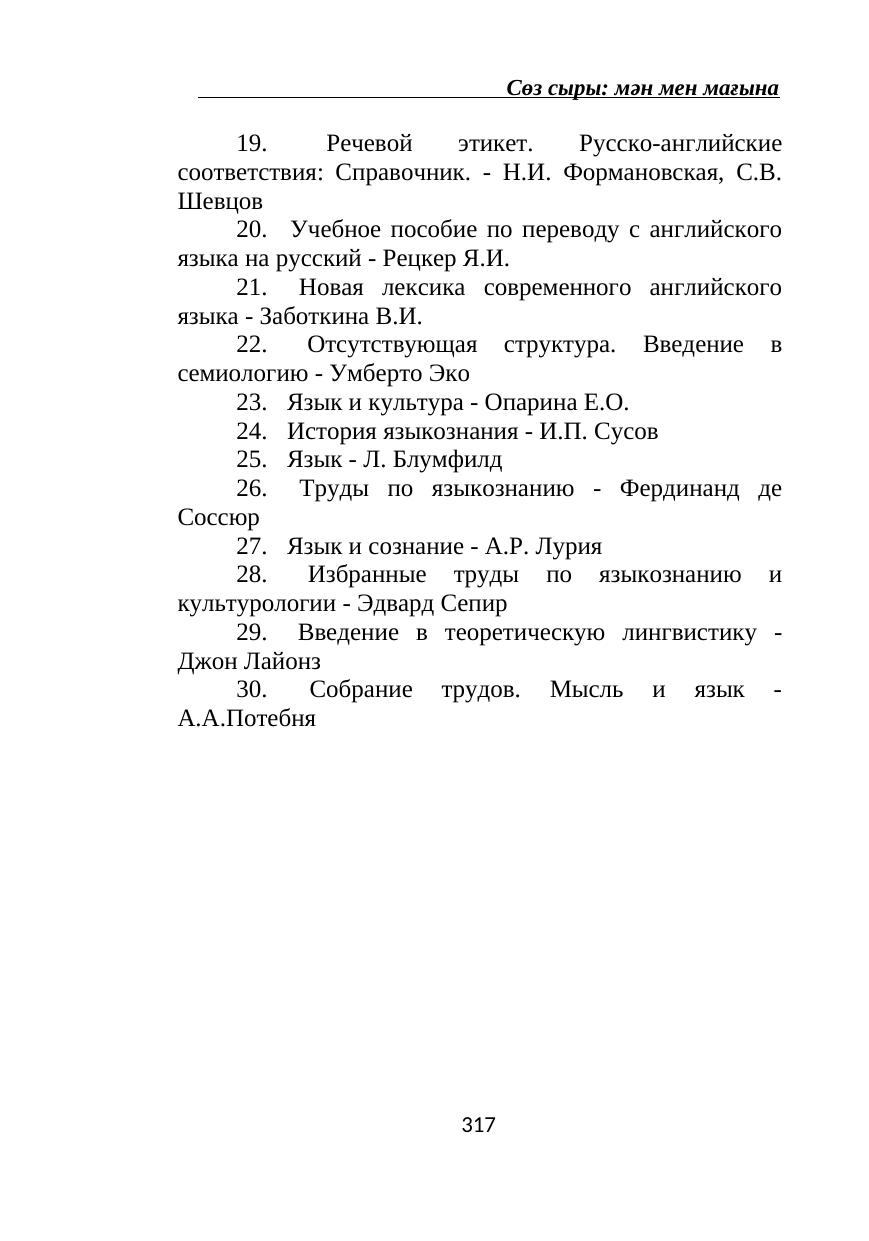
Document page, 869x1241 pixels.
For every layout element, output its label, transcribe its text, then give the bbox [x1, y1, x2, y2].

list Труды по языкознанию - Фердинанд де Соссюр [177, 473, 783, 531]
list Введение в теоретическую лингвистику - Джон Лайонз [177, 617, 783, 674]
list Язык и сознание - А.Р. Лурия [177, 531, 783, 559]
list Учебное пособие по переводу с английского языка на русский - Рецкер Я.И. [177, 214, 783, 272]
list Новая лексика современного английского языка - Заботкина В.И. [177, 272, 783, 329]
list Собрание трудов. Мысль и язык - А.А.Потебня [177, 674, 783, 732]
list Язык - Л. Блумфилд [177, 444, 783, 473]
list Язык и культура - Опарина Е.О. [177, 387, 783, 416]
list Избранные труды по языкознанию и культурологии - Эдвард Сепир [177, 559, 783, 617]
list Отсутствующая структура. Введение в семиологию - Умберто Эко [177, 329, 783, 387]
list История языкознания - И.П. Сусов [177, 416, 783, 444]
list Речевой этикет. Русско-английские соответствия: Справочник. - Н.И. Формановская, С.В. Шевцов [177, 128, 783, 214]
